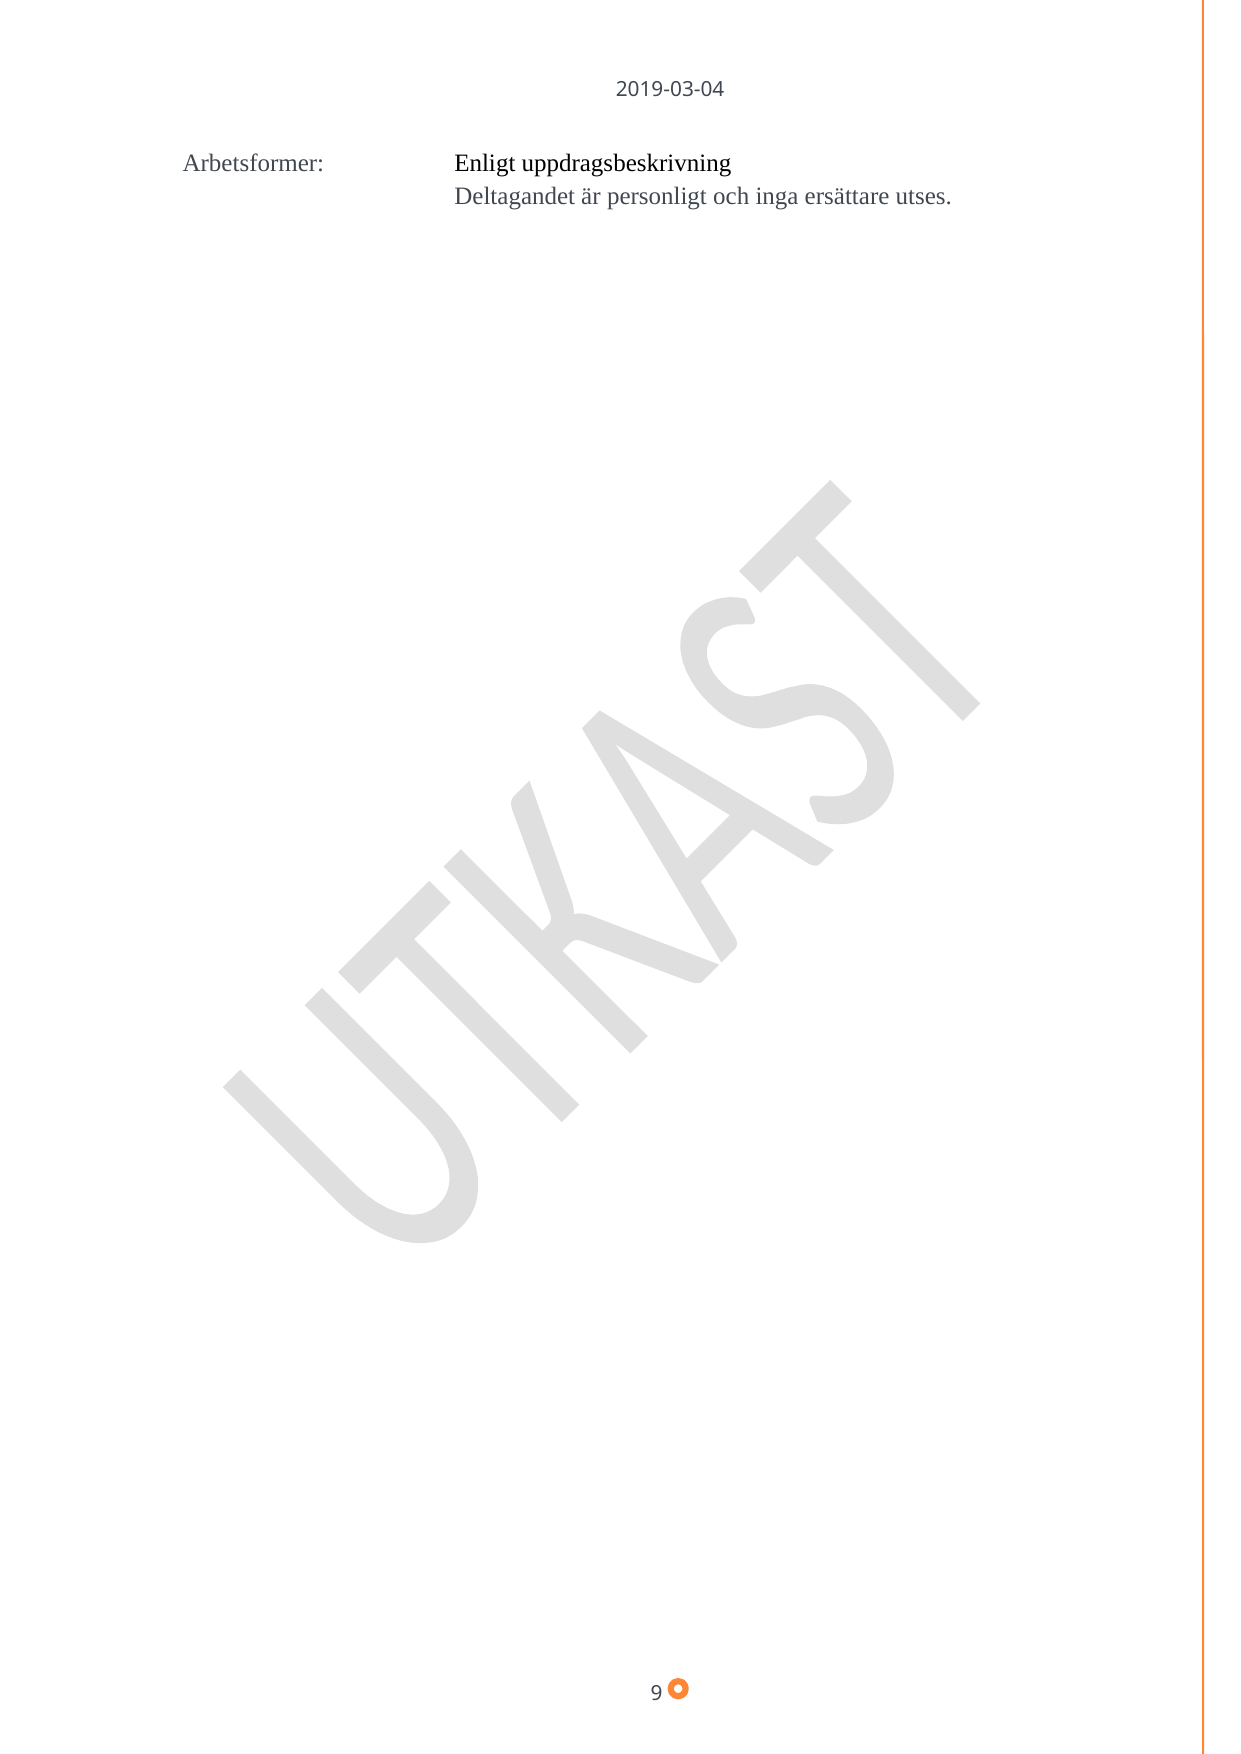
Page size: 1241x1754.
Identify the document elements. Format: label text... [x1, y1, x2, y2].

text Arbetsformer: Enligt uppdragsbeskrivning Deltagandet är personligt och inga ersättare utses. [182, 148, 1058, 209]
